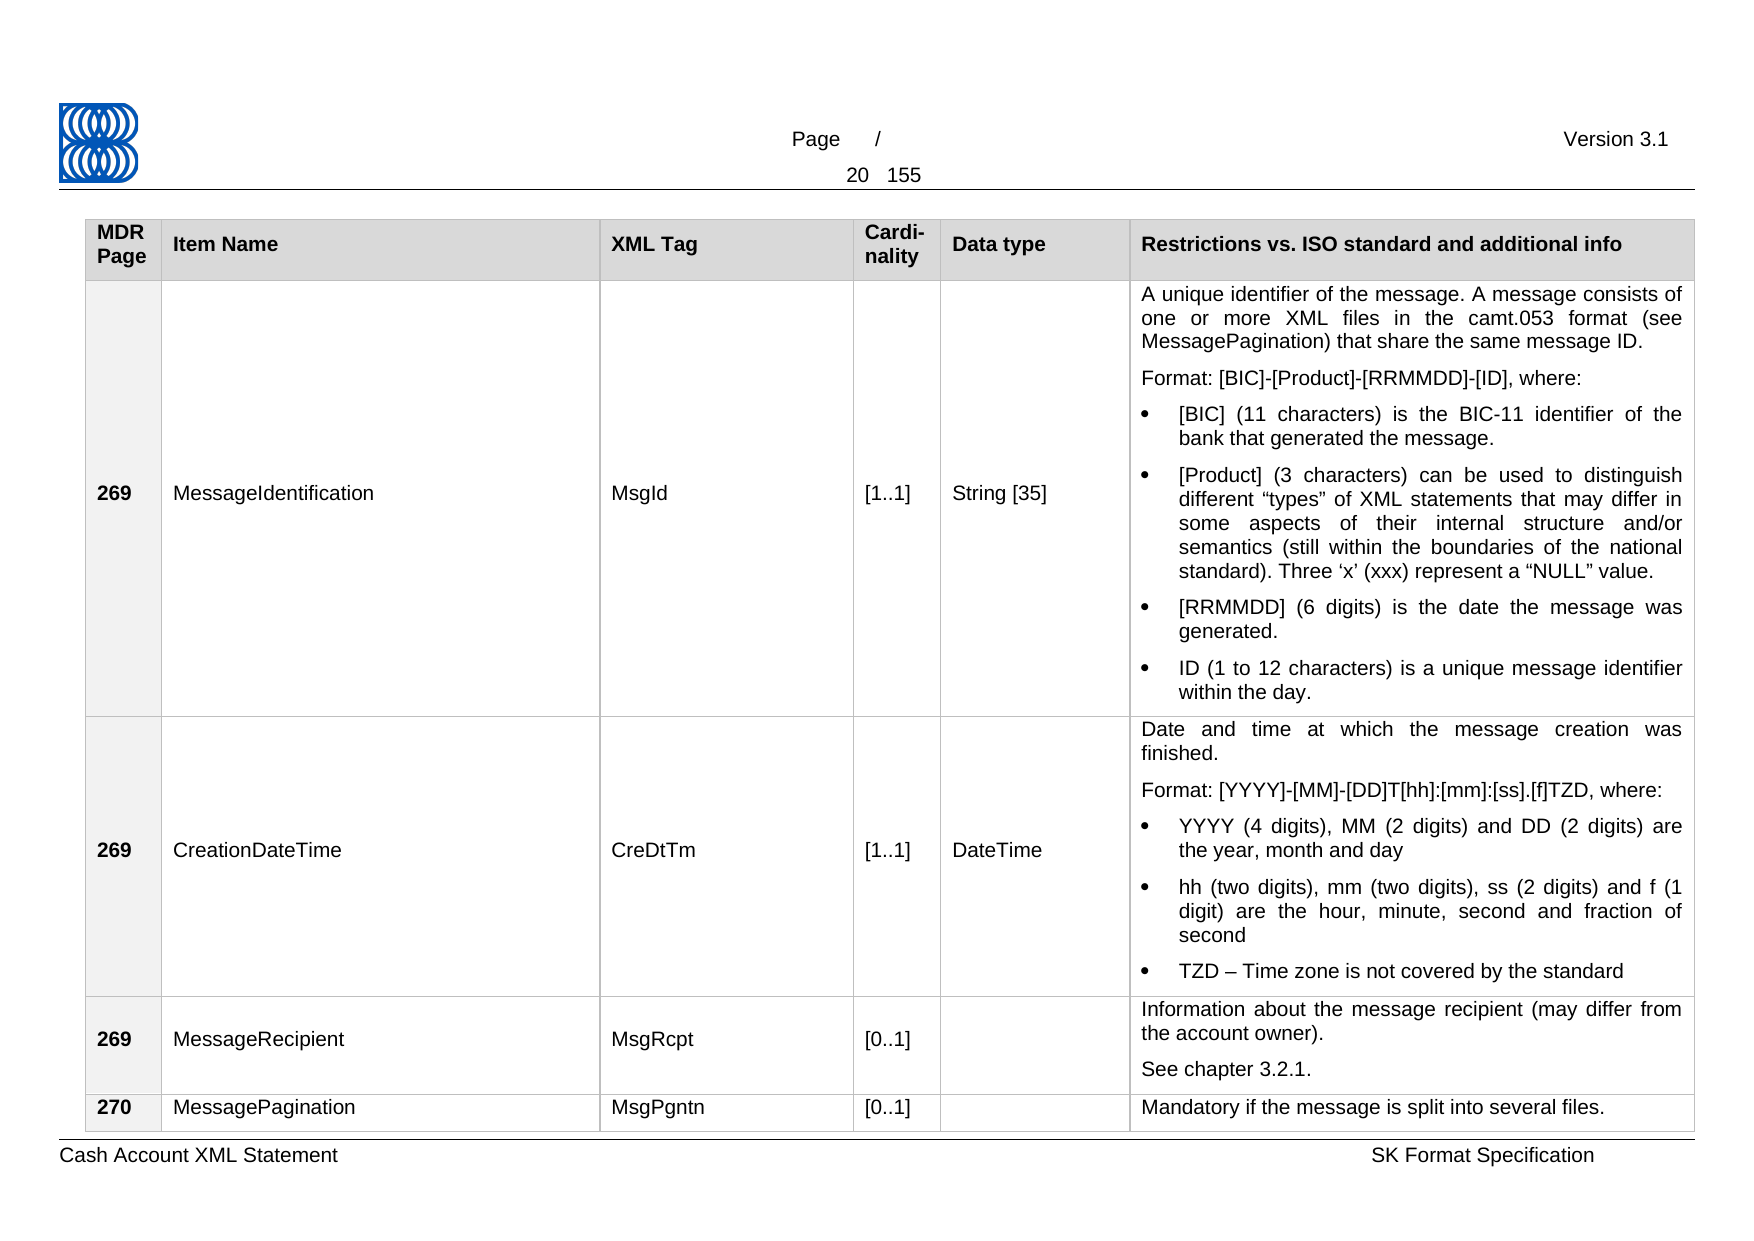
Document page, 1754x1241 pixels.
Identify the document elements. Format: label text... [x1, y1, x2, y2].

table_cell MessagePagination [162, 1095, 599, 1131]
table_header Cardi-nality [854, 220, 940, 280]
table_cell Information about the message recipient (may differ from the account owner). See chapter 3.2.1. [1131, 997, 1694, 1093]
picture [59, 103, 139, 183]
table_header XML Tag [601, 220, 853, 280]
table_cell 270 [86, 1095, 161, 1131]
table_header MDR Page [86, 220, 161, 280]
table_cell MessageIdentification [162, 281, 599, 716]
table_header Data type [941, 220, 1129, 280]
table_header Restrictions vs. ISO standard and additional info [1131, 220, 1694, 280]
table_cell Date and time at which the message creation was finished. Format: [YYYY]-[MM]-[DD]T[hh]:[mm]:[ss].[f]TZD, where: YYYY (4 digits), MM (2 digits) and DD (2 digits) are the year, month and day hh (two digits), mm (two digits), ss (2 digits) and f (1 digit) are the hour, minute, second and fraction of second TZD – Time zone is not covered by the standard [1131, 717, 1694, 996]
table_cell [941, 997, 1129, 1093]
table_header Item Name [162, 220, 599, 280]
table_cell CreDtTm [601, 717, 853, 996]
table_cell 269 [86, 997, 161, 1093]
table_cell 269 [86, 281, 161, 716]
table_cell MsgRcpt [601, 997, 853, 1093]
table_cell CreationDateTime [162, 717, 599, 996]
table_cell 269 [86, 717, 161, 996]
table_cell [941, 1095, 1129, 1131]
table_cell [1..1] [854, 281, 940, 716]
table_cell [1..1] [854, 717, 940, 996]
table_cell [0..1] [854, 1095, 940, 1131]
table_cell MsgPgntn [601, 1095, 853, 1131]
table_cell String [35] [941, 281, 1129, 716]
table_cell DateTime [941, 717, 1129, 996]
table_cell MsgId [601, 281, 853, 716]
table_cell MessageRecipient [162, 997, 599, 1093]
table_cell A unique identifier of the message. A message consists of one or more XML files in the camt.053 format (see MessagePagination) that share the same message ID. Format: [BIC]-[Product]-[RRMMDD]-[ID], where: [BIC] (11 characters) is the BIC-11 identifier of the bank that generated the message. [Product] (3 characters) can be used to distinguish different “types” of XML statements that may differ in some aspects of their internal structure and/or semantics (still within the boundaries of the national standard). Three ‘x’ (xxx) represent a “NULL” value. [RRMMDD] (6 digits) is the date the message was generated. ID (1 to 12 characters) is a unique message identifier within the day. [1131, 281, 1694, 716]
table_cell [0..1] [854, 997, 940, 1093]
